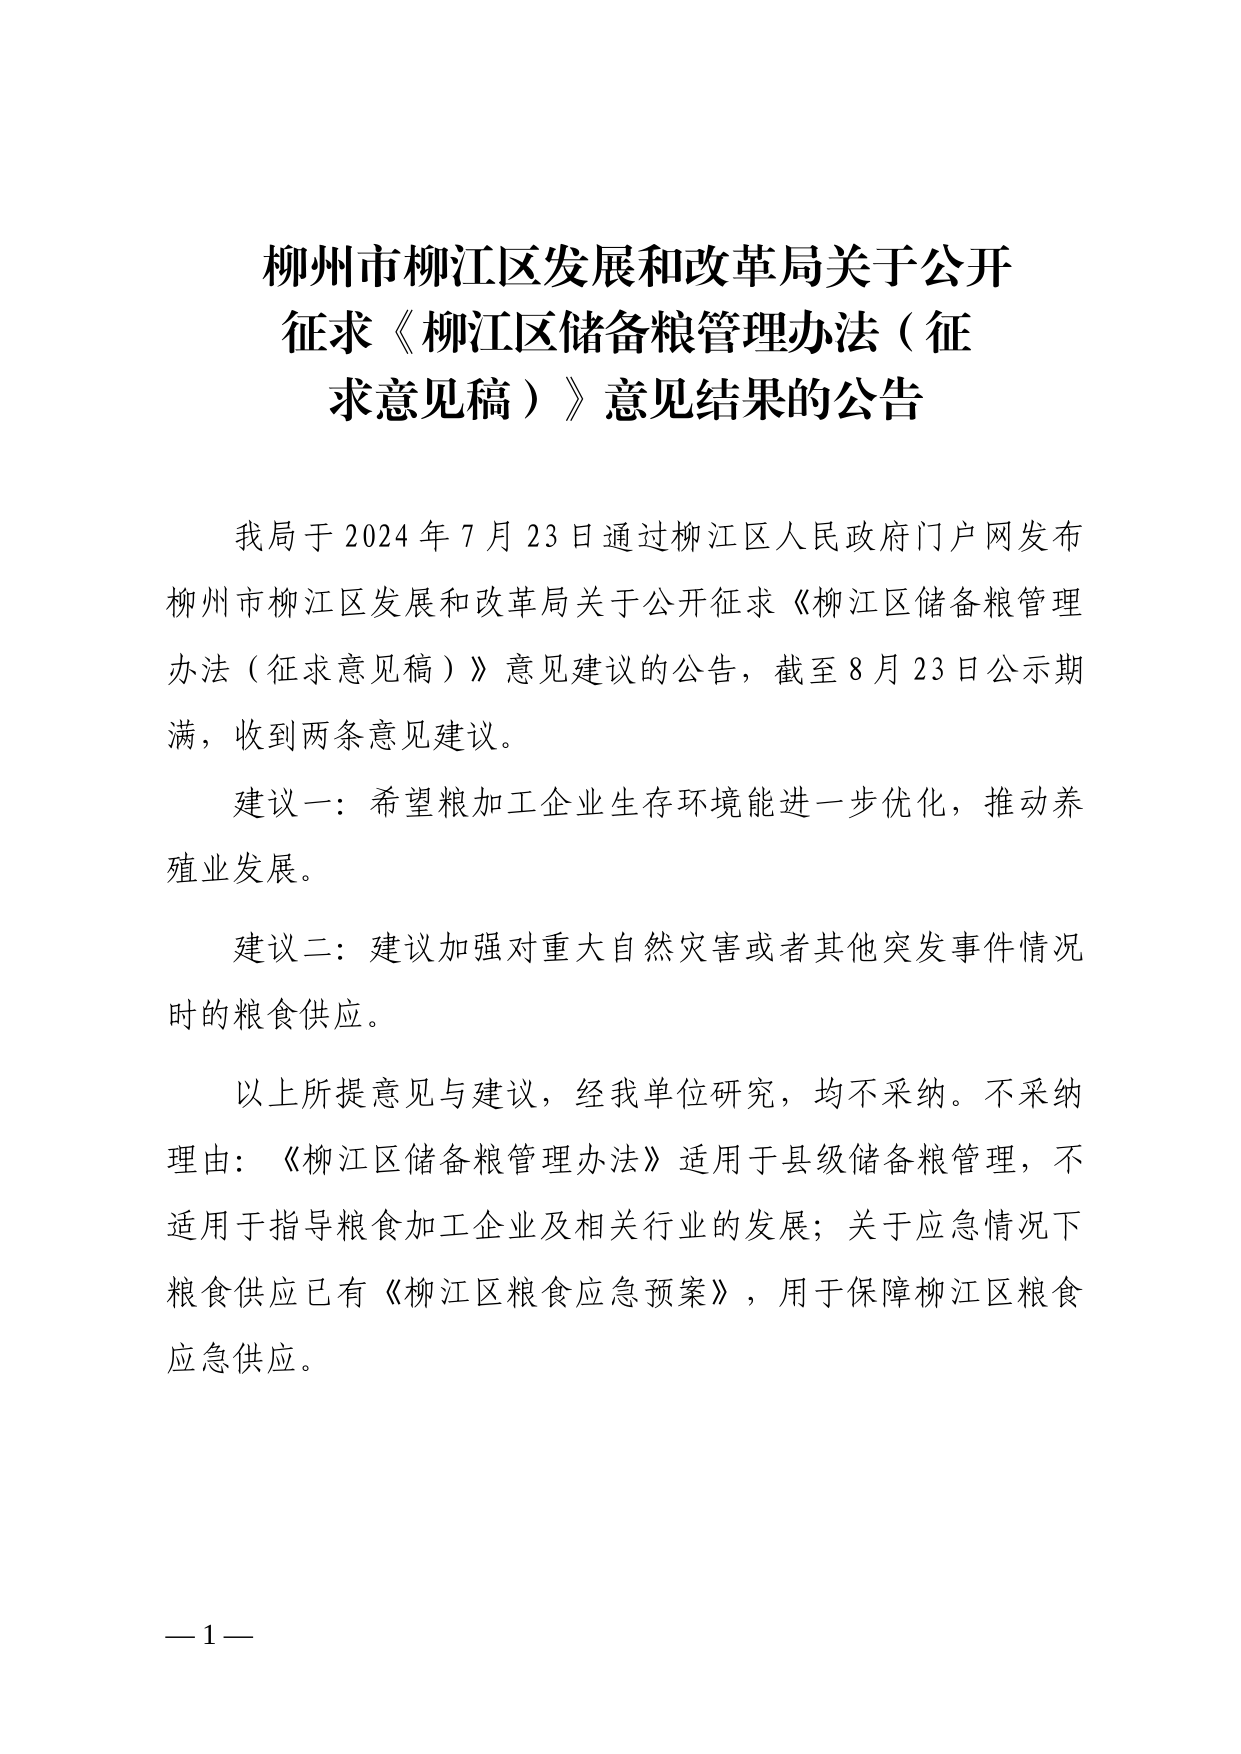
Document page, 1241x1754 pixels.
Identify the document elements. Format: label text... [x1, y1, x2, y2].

text 以上所提意见与建议，经我单位研究，均不采纳。不采纳理由：《柳江区储备粮管理办法》适用于县级储备粮管理，不适用于指导粮食加工企业及相关行业的发展；关于应急情况下粮食供应已有《柳江区粮食应急预案》，用于保障柳江区粮食应急供应。 [165, 1057, 1087, 1390]
text 我局于2024年7月23日通过柳江区人民政府门户网发布柳州市柳江区发展和改革局关于公开征求《柳江区储备粮管理办法（征求意见稿）》意见建议的公告，截至8月23日公示期满，收到两条意见建议。 [165, 501, 1087, 767]
text 求意见稿）》意见结果的公告 [165, 368, 1087, 434]
text 征求《柳江区储备粮管理办法（征 [165, 301, 1087, 368]
text 建议二：建议加强对重大自然灾害或者其他突发事件情况时的粮食供应。 [165, 912, 1087, 1045]
text 柳州市柳江区发展和改革局关于公开 [165, 235, 1087, 301]
text 建议一：希望粮加工企业生存环境能进一步优化，推动养殖业发展。 [165, 767, 1087, 899]
